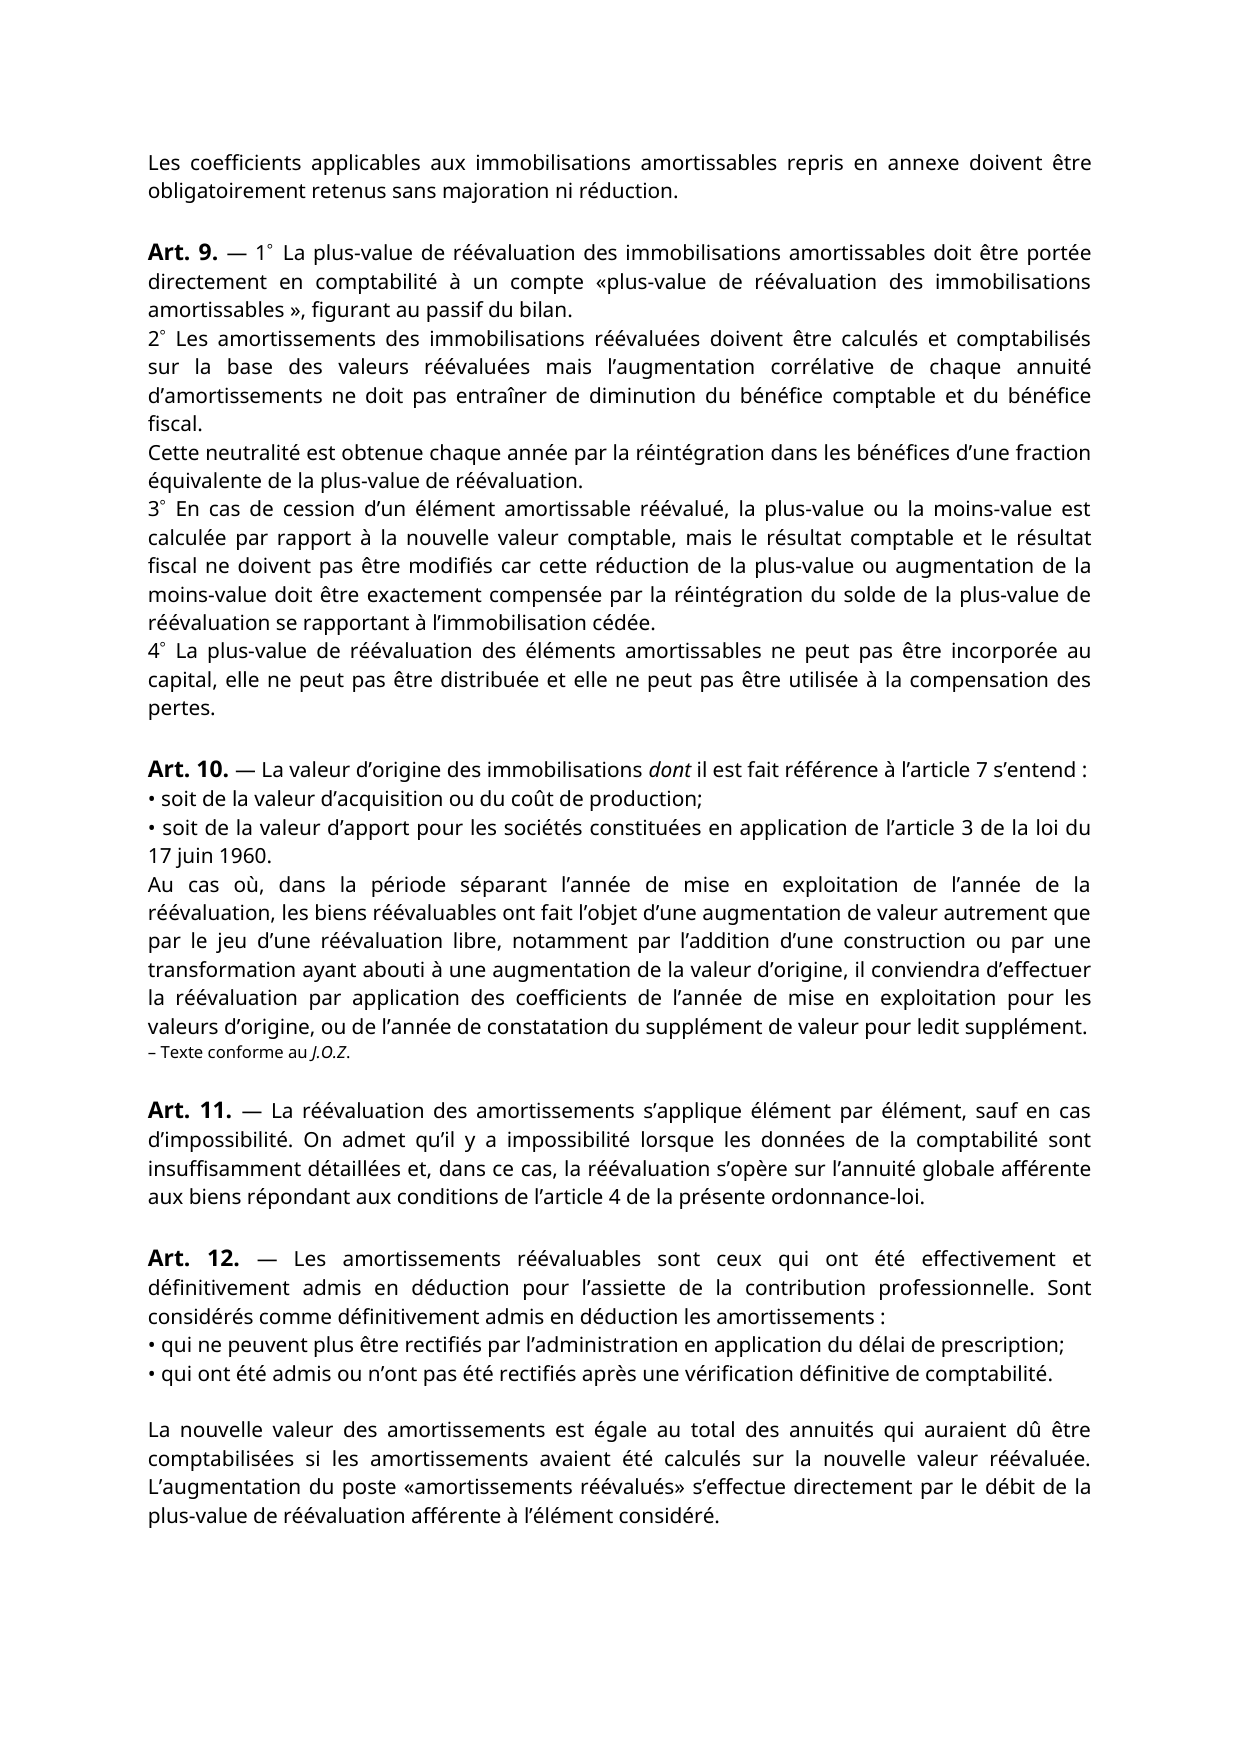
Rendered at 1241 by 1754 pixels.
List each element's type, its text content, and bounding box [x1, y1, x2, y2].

text Art. 10. — La valeur d’origine des immobilisations dont il est fait référence à l’article 7 s’entend : [148, 753, 1093, 784]
text 2Les amortissements des immobilisations réévaluées doivent être calculés et comptabilisés sur la base des valeurs réévaluées mais l’augmentation corrélative de chaque annuité d’amortissements ne doit pas entraîner de diminution du bénéfice comptable et du bénéfice fiscal. [148, 324, 1093, 438]
text 3En cas de cession d’un élément amortissable réévalué, la plus-value ou la moins-value est calculée par rapport à la nouvelle valeur comptable, mais le résultat comptable et le résultat fiscal ne doivent pas être modifiés car cette réduction de la plus-value ou augmentation de la moins-value doit être exactement compensée par la réintégration du solde de la plus-value de réévaluation se rapportant à l’immobilisation cédée. [148, 494, 1093, 637]
text 4La plus-value de réévaluation des éléments amortissables ne peut pas être incorporée au capital, elle ne peut pas être distribuée et elle ne peut pas être utilisée à la compensation des pertes. [148, 637, 1093, 722]
text Art. 9. — 1La plus-value de réévaluation des immobilisations amortissables doit être portée directement en comptabilité à un compte «plus-value de réévaluation des immobilisations amortissables », figurant au passif du bilan. [148, 236, 1093, 324]
text • soit de la valeur d’apport pour les sociétés constituées en application de l’article 3 de la loi du 17 juin 1960. [148, 813, 1093, 870]
text • qui ont été admis ou n’ont pas été rectifiés après une vérification définitive de comptabilité. [148, 1359, 1093, 1387]
text Art. 12. — Les amortissements réévaluables sont ceux qui ont été effectivement et définitivement admis en déduction pour l’assiette de la contribution professionnelle. Sont considérés comme définitivement admis en déduction les amortissements : [148, 1242, 1093, 1330]
text Art. 11. — La réévaluation des amortissements s’applique élément par élément, sauf en cas d’impossibilité. On admet qu’il y a impossibilité lorsque les données de la comptabilité sont insuffisamment détaillées et, dans ce cas, la réévaluation s’opère sur l’annuité globale afférente aux biens répondant aux conditions de l’article 4 de la présente ordonnance-loi. [148, 1094, 1093, 1211]
text Au cas où, dans la période séparant l’année de mise en exploitation de l’année de la réévaluation, les biens réévaluables ont fait l’objet d’une augmentation de valeur autrement que par le jeu d’une réévaluation libre, notamment par l’addition d’une construction ou par une transformation ayant abouti à une augmentation de la valeur d’origine, il conviendra d’effectuer la réévaluation par application des coefficients de l’année de mise en exploitation pour les valeurs d’origine, ou de l’année de constatation du supplément de valeur pour ledit supplément. [148, 870, 1093, 1040]
text • qui ne peuvent plus être rectifiés par l’administration en application du délai de prescription; [148, 1330, 1093, 1359]
text Cette neutralité est obtenue chaque année par la réintégration dans les bénéfices d’une fraction équivalente de la plus-value de réévaluation. [148, 438, 1093, 494]
text – Texte conforme au J.O.Z. [148, 1040, 1093, 1063]
text La nouvelle valeur des amortissements est égale au total des annuités qui auraient dû être comptabilisées si les amortissements avaient été calculés sur la nouvelle valeur réévaluée. L’augmentation du poste «amortissements réévalués» s’effectue directement par le débit de la plus-value de réévaluation afférente à l’élément considéré. [148, 1416, 1093, 1529]
text • soit de la valeur d’acquisition ou du coût de production; [148, 784, 1093, 813]
text Les coefficients applicables aux immobilisations amortissables repris en annexe doivent être obligatoirement retenus sans majoration ni réduction. [148, 148, 1093, 204]
